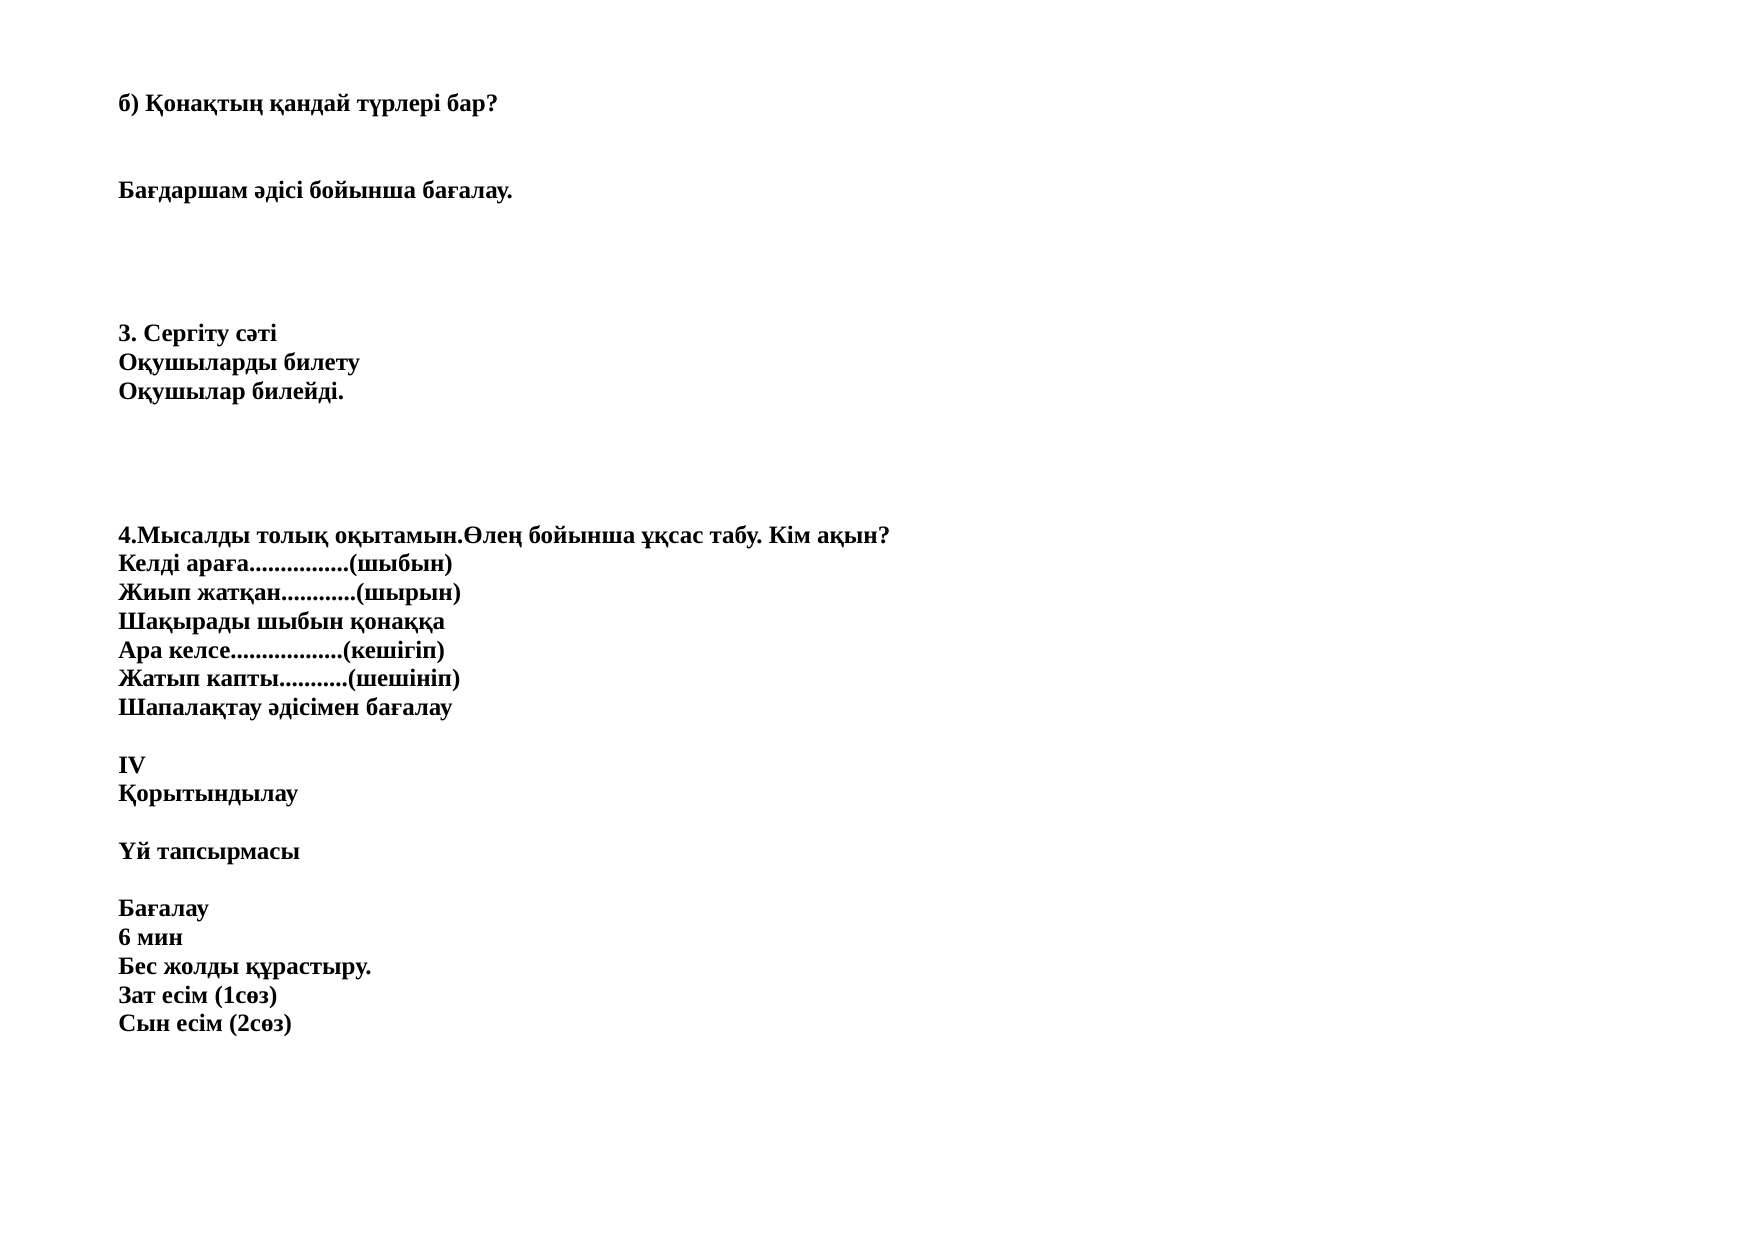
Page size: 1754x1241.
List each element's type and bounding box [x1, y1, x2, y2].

subtitle [118, 88, 1636, 1037]
